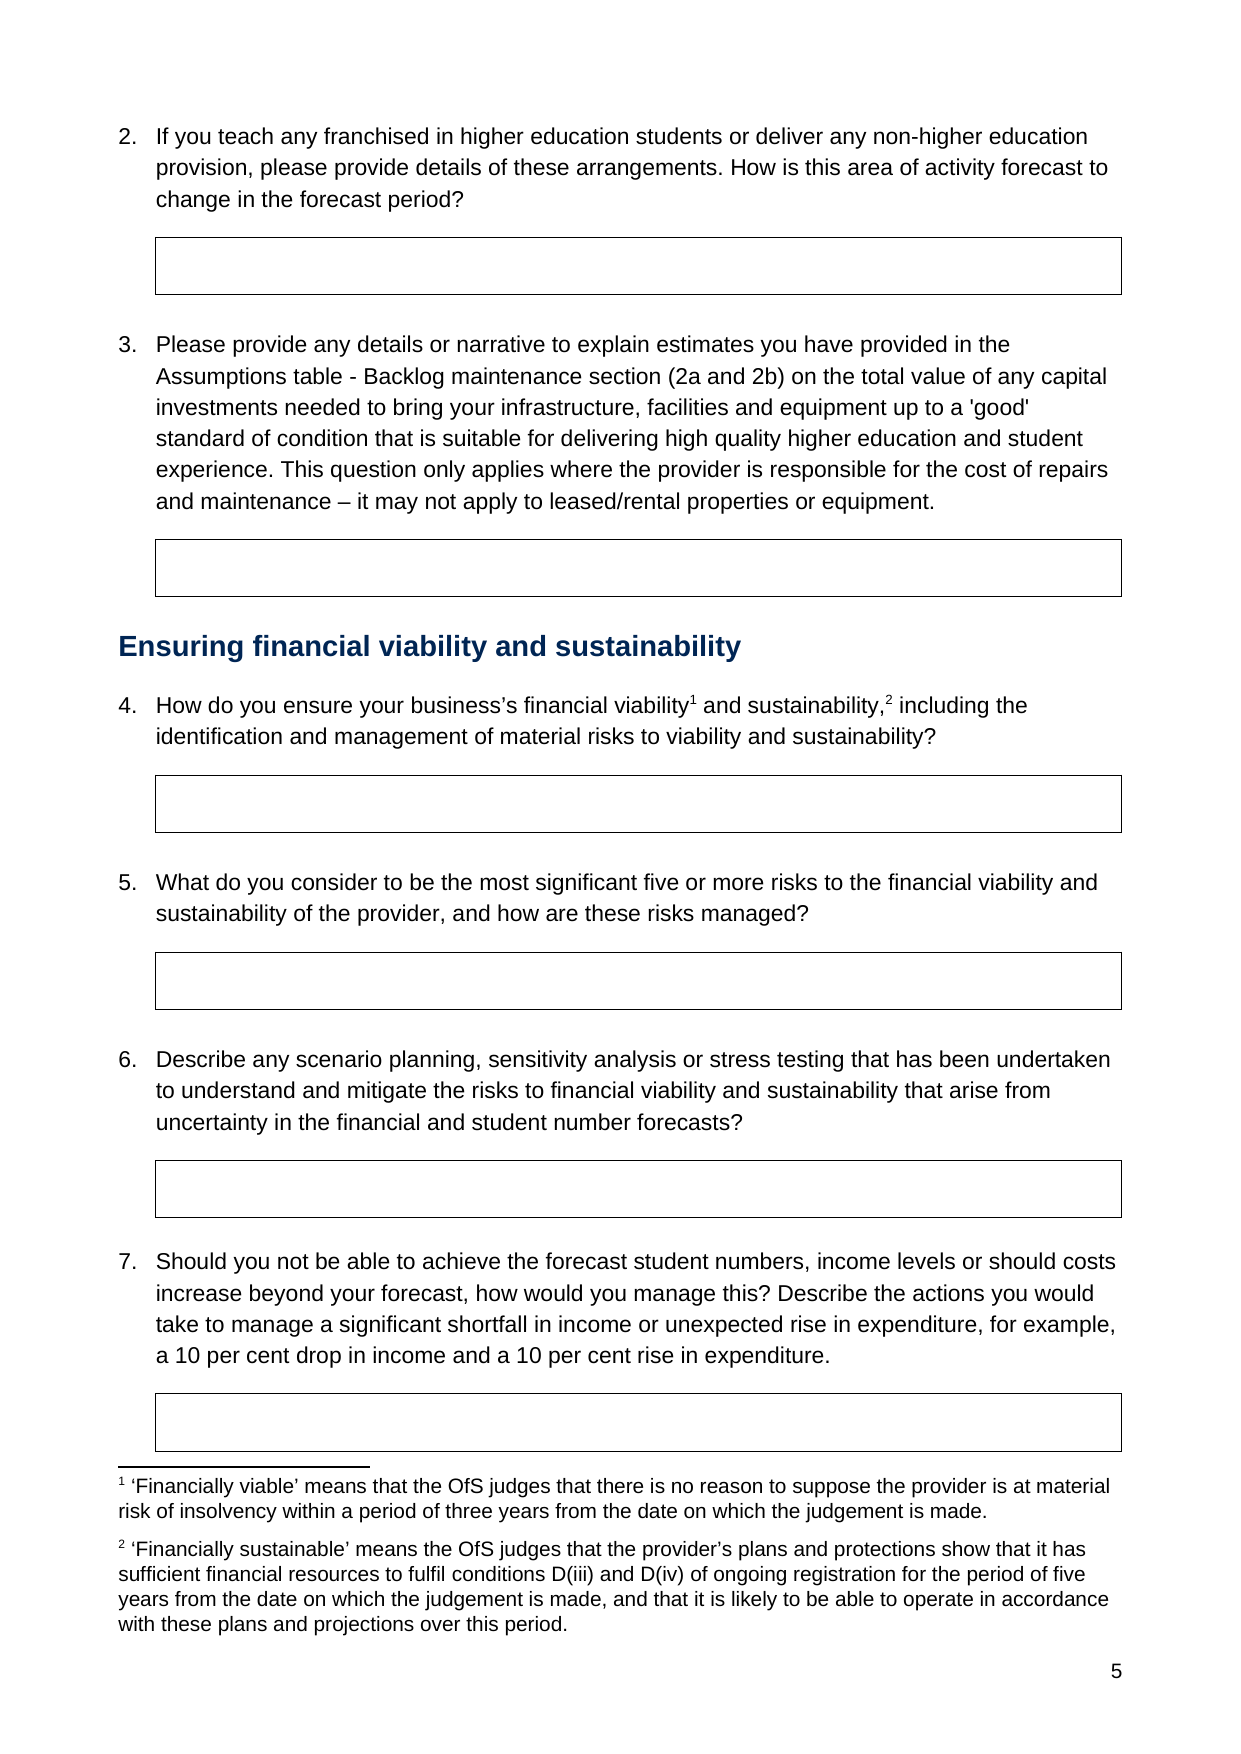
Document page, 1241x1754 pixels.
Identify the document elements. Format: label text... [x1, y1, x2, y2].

text How do you ensure your business’s financial viability and sustainability, including the identification and management of material risks to viability and sustainability? [118, 687, 1122, 749]
table_header [156, 776, 1121, 832]
text Please provide any details or narrative to explain estimates you have provided in the Assumptions table - Backlog maintenance section (2a and 2b) on the total value of any capital investments needed to bring your infrastructure, facilities and equipment up to a 'good' standard of condition that is suitable for delivering high quality higher education and student experience. This question only applies where the provider is responsible for the cost of repairs and maintenance – it may not apply to leased/rental properties or equipment. [118, 326, 1122, 514]
text What do you consider to be the most significant five or more risks to the financial viability and sustainability of the provider, and how are these risks managed? [118, 864, 1122, 927]
subtitle Ensuring financial viability and sustainability [118, 628, 1122, 662]
table_header [156, 238, 1121, 294]
table_header [156, 540, 1121, 596]
text If you teach any franchised in higher education students or deliver any non-higher education provision, please provide details of these arrangements. How is this area of activity forecast to change in the forecast period? [118, 118, 1122, 212]
text Should you not be able to achieve the forecast student numbers, income levels or should costs increase beyond your forecast, how would you manage this? Describe the actions you would take to manage a significant shortfall in income or unexpected rise in expenditure, for example, a 10 per cent drop in income and a 10 per cent rise in expenditure. [118, 1243, 1122, 1368]
text Describe any scenario planning, sensitivity analysis or stress testing that has been undertaken to understand and mitigate the risks to financial viability and sustainability that arise from uncertainty in the financial and student number forecasts? [118, 1041, 1122, 1135]
table_header [156, 1161, 1121, 1217]
table_header [156, 953, 1121, 1009]
table_header [156, 1394, 1121, 1451]
